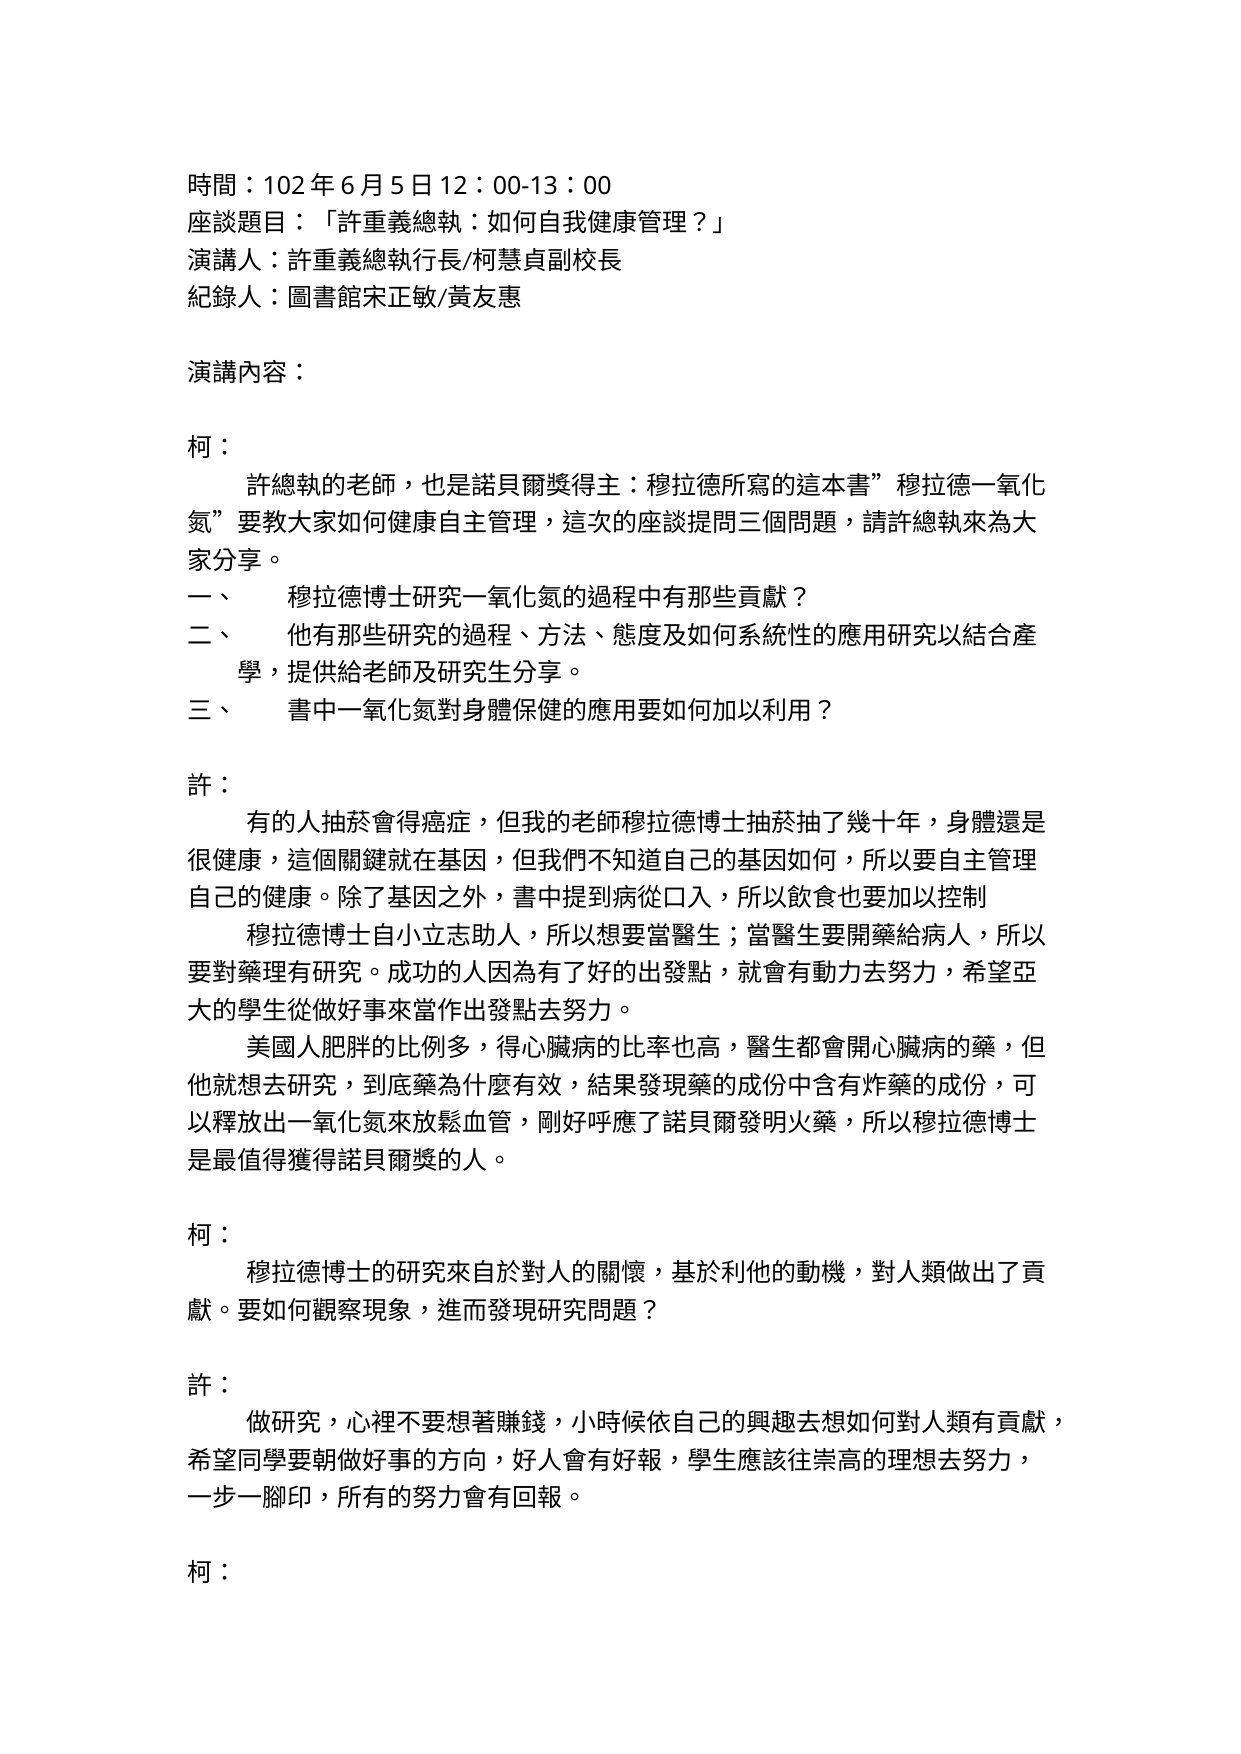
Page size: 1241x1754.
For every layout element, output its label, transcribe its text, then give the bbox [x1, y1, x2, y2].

text 柯： [187, 1552, 1053, 1589]
text 紀錄人：圖書館宋正敏/黃友惠 [187, 277, 1053, 314]
text 演講內容： [187, 352, 1053, 389]
text 柯： [187, 1214, 1053, 1252]
text 許： [187, 1364, 1053, 1402]
list 書中一氧化氮對身體保健的應用要如何加以利用？ [187, 689, 1053, 727]
list 他有那些研究的過程、方法、態度及如何系統性的應用研究以結合產學，提供給老師及研究生分享。 [187, 614, 1053, 689]
text 許總執的老師，也是諾貝爾獎得主：穆拉德所寫的這本書”穆拉德一氧化氮”要教大家如何健康自主管理，這次的座談提問三個問題，請許總執來為大家分享。 [187, 464, 1053, 577]
text 穆拉德博士自小立志助人，所以想要當醫生；當醫生要開藥給病人，所以要對藥理有研究。成功的人因為有了好的出發點，就會有動力去努力，希望亞大的學生從做好事來當作出發點去努力。 [187, 914, 1053, 1027]
text 美國人肥胖的比例多，得心臟病的比率也高，醫生都會開心臟病的藥，但他就想去研究，到底藥為什麼有效，結果發現藥的成份中含有炸藥的成份，可以釋放出一氧化氮來放鬆血管，剛好呼應了諾貝爾發明火藥，所以穆拉德博士是最值得獲得諾貝爾獎的人。 [187, 1027, 1053, 1177]
text 許： [187, 764, 1053, 802]
text 穆拉德博士的研究來自於對人的關懷，基於利他的動機，對人類做出了貢獻。要如何觀察現象，進而發現研究問題？ [187, 1252, 1053, 1327]
text 柯： [187, 427, 1053, 464]
text 時間：102年6月5日12：00-13：00 [187, 164, 1053, 202]
text 座談題目：「許重義總執：如何自我健康管理？」 [187, 202, 1053, 239]
list 穆拉德博士研究一氧化氮的過程中有那些貢獻？ [187, 577, 1053, 614]
text 做研究，心裡不要想著賺錢，小時候依自己的興趣去想如何對人類有貢獻，希望同學要朝做好事的方向，好人會有好報，學生應該往崇高的理想去努力，一步一腳印，所有的努力會有回報。 [187, 1402, 1053, 1514]
text 有的人抽菸會得癌症，但我的老師穆拉德博士抽菸抽了幾十年，身體還是很健康，這個關鍵就在基因，但我們不知道自己的基因如何，所以要自主管理自己的健康。除了基因之外，書中提到病從口入，所以飲食也要加以控制 [187, 802, 1053, 914]
text 演講人：許重義總執行長/柯慧貞副校長 [187, 239, 1053, 277]
